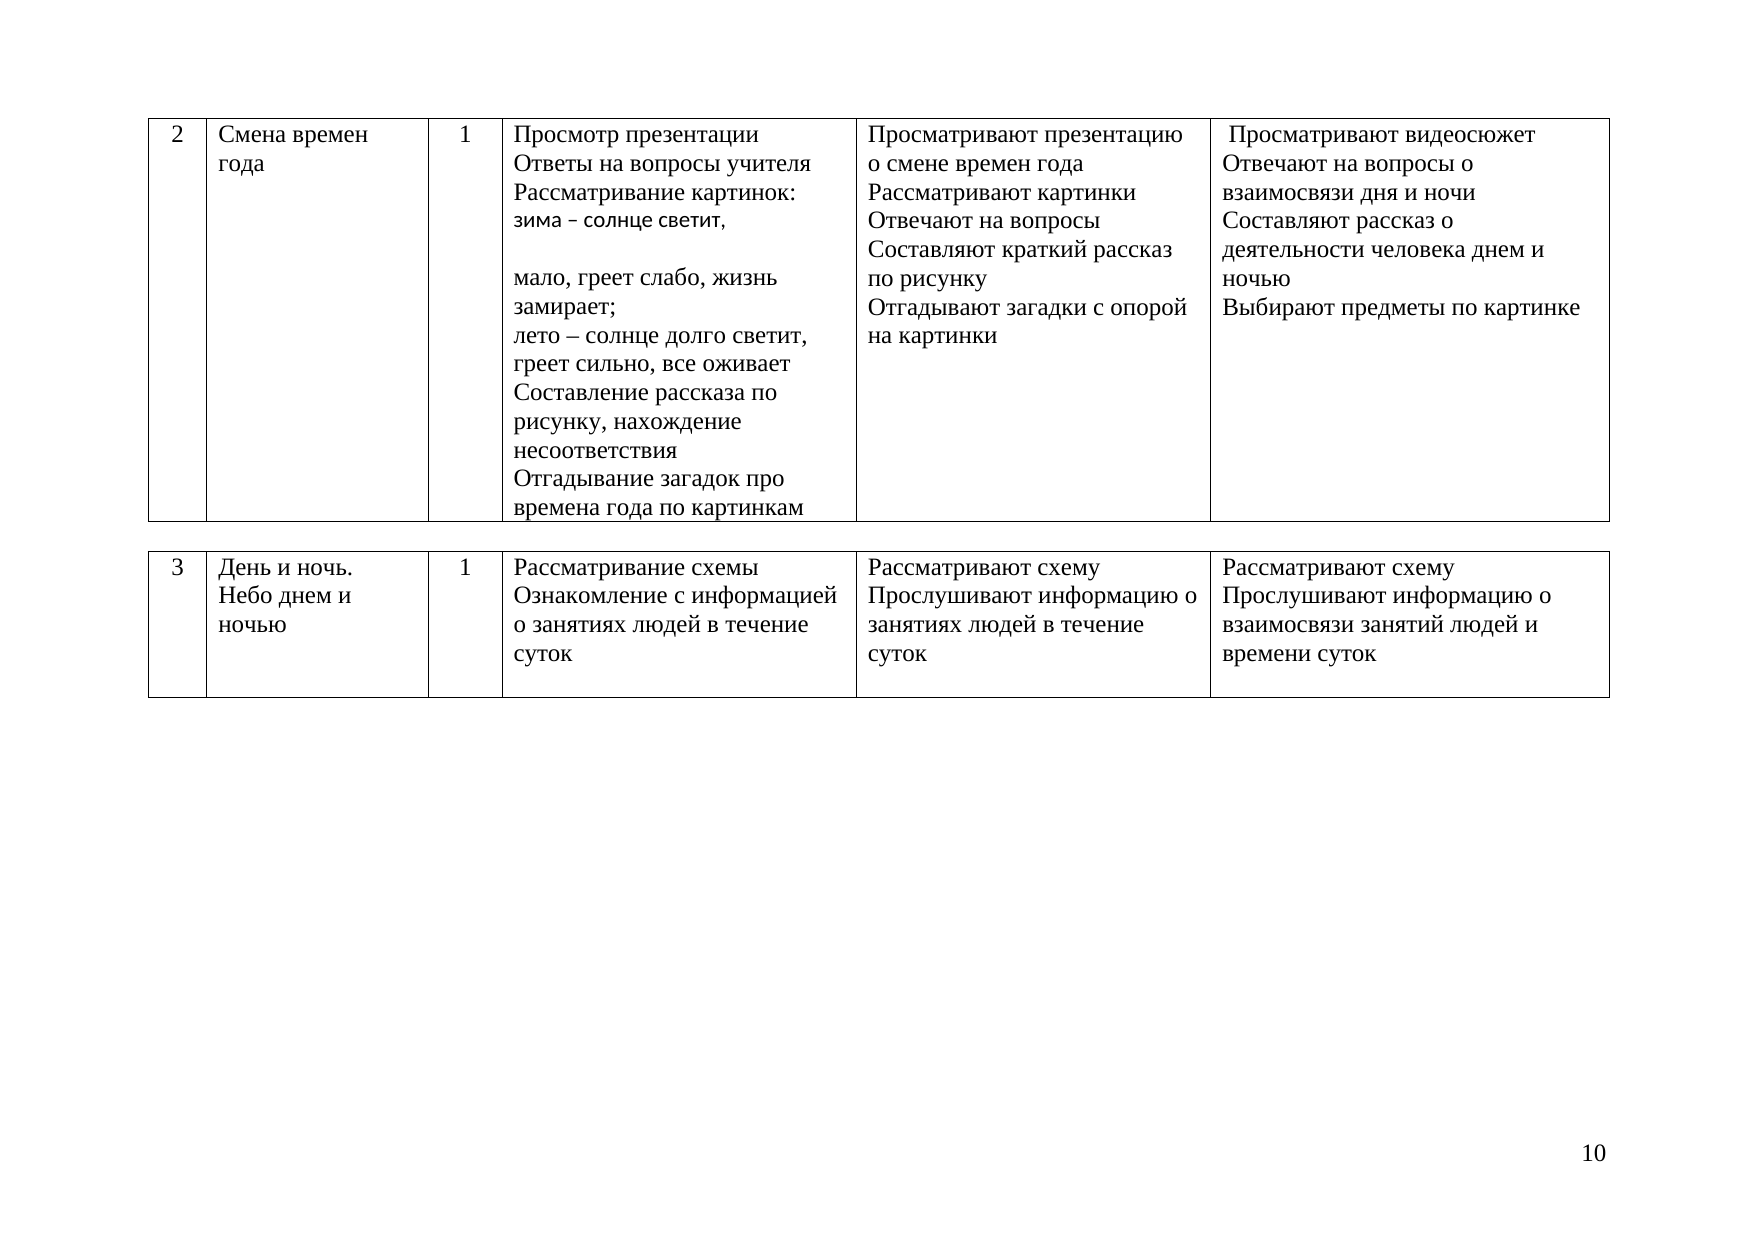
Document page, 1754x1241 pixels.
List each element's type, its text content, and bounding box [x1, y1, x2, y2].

table_cell Просмотр презентации Ответы на вопросы учителя Рассматривание картинок: зима – солнце светит, мало, греет слабо, жизнь замирает; лето – солнце долго светит, греет сильно, все оживает Составление рассказа по рисунку, нахождение несоответствия Отгадывание загадок про времена года по картинкам [503, 119, 856, 521]
table_header Рассматривают схему Прослушивают информацию о взаимосвязи занятий людей и времени суток [1211, 552, 1609, 697]
table_cell Просматривают презентацию о смене времен года Рассматривают картинки Отвечают на вопросы Составляют краткий рассказ по рисунку Отгадывают загадки с опорой на картинки [857, 119, 1210, 521]
table_header Рассматривание схемы Ознакомление с информацией о занятиях людей в течение суток [503, 552, 856, 697]
table_header День и ночь. Небо днем и ночью [207, 552, 428, 697]
table_header 3 [149, 552, 206, 697]
table_header 1 [429, 552, 502, 697]
table_cell Просматривают видеосюжет Отвечают на вопросы о взаимосвязи дня и ночи Составляют рассказ о деятельности человека днем и ночью Выбирают предметы по картинке [1211, 119, 1609, 521]
table_cell Смена времен года [207, 119, 428, 521]
table_cell 1 [429, 119, 502, 521]
table_header Рассматривают схему Прослушивают информацию о занятиях людей в течение суток [857, 552, 1210, 697]
table_cell 2 [149, 119, 206, 521]
